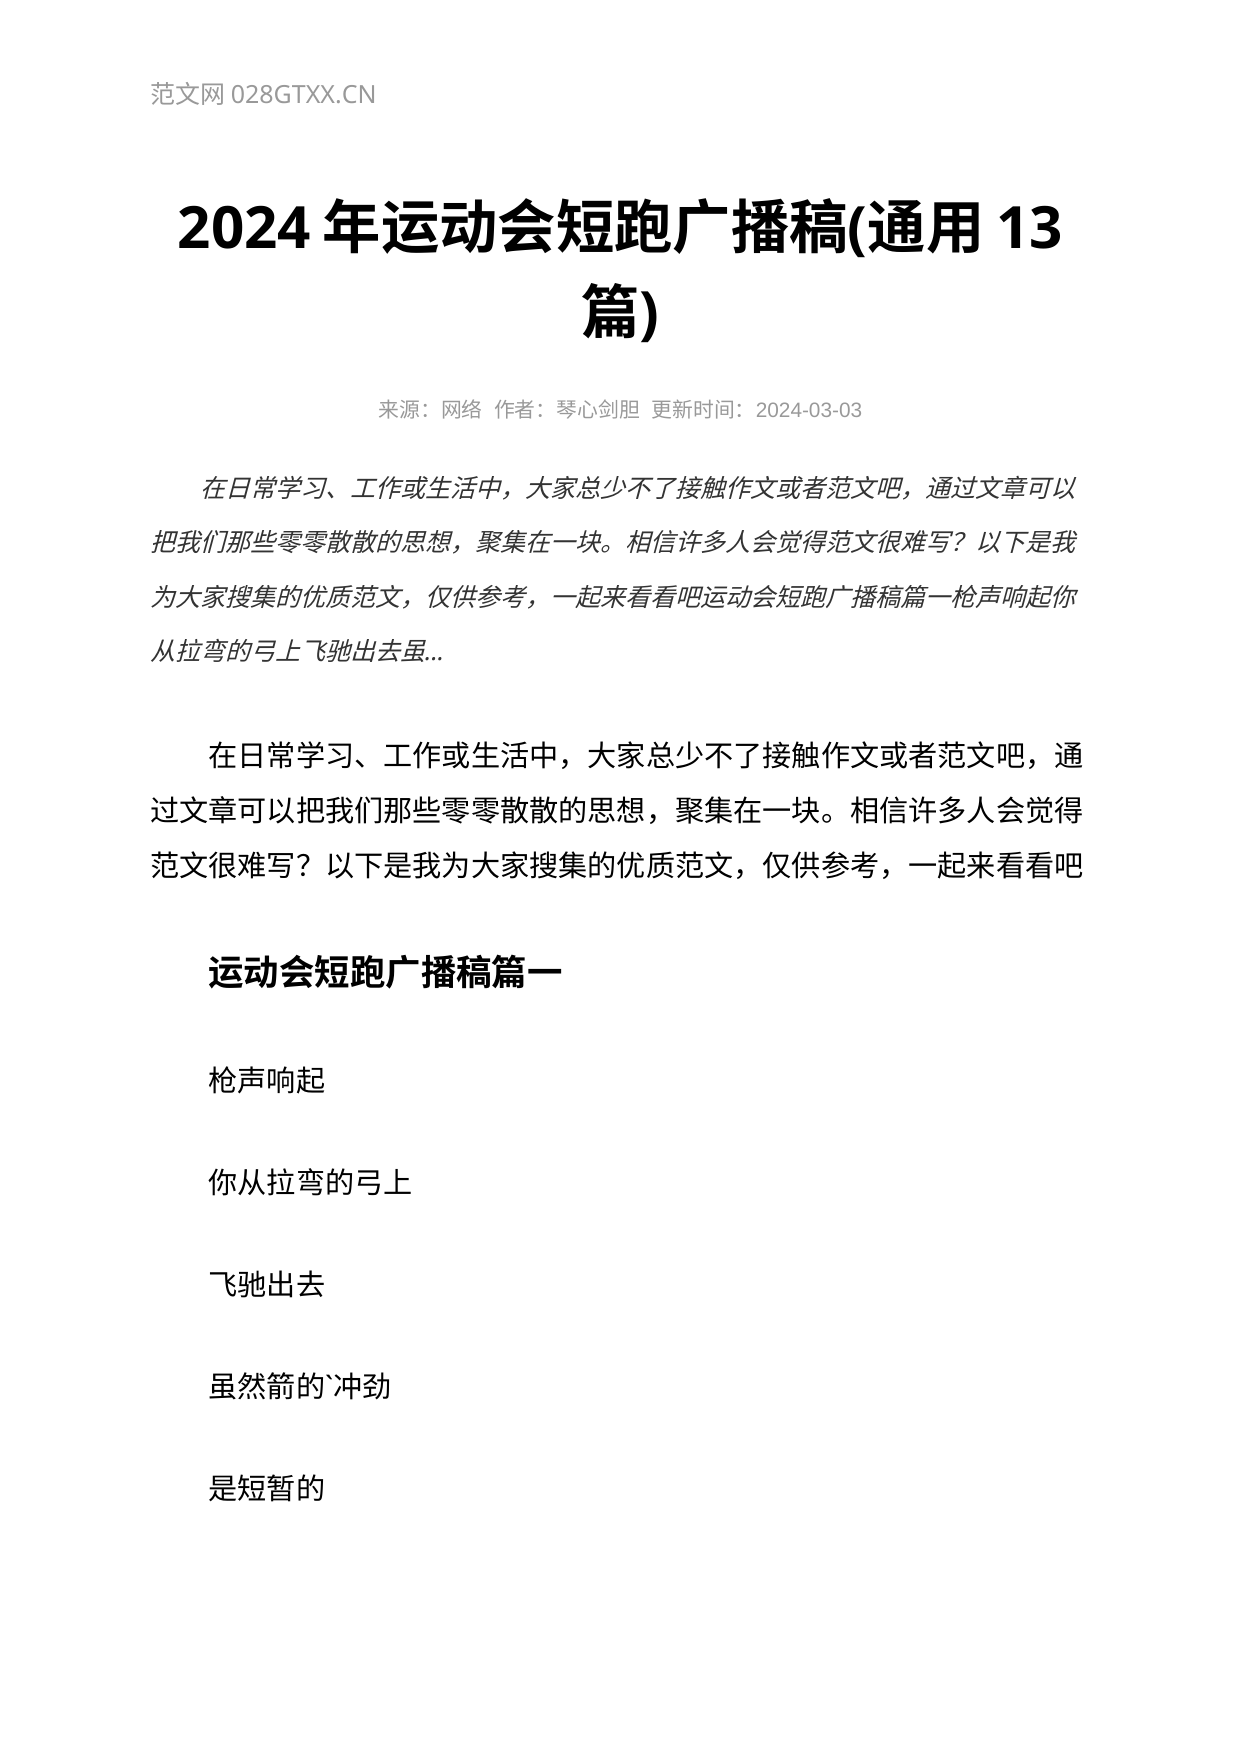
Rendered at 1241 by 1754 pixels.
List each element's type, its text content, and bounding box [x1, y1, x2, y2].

subtitle 2024年运动会短跑广播稿(通用13篇) [150, 181, 1090, 351]
text 在日常学习、工作或生活中，大家总少不了接触作文或者范文吧，通过文章可以把我们那些零零散散的思想，聚集在一块。相信许多人会觉得范文很难写？以下是我为大家搜集的优质范文，仅供参考，一起来看看吧运动会短跑广播稿篇一枪声响起你从拉弯的弓上飞驰出去虽... [150, 468, 1090, 668]
text 是短暂的 [150, 1465, 1090, 1507]
text 在日常学习、工作或生活中，大家总少不了接触作文或者范文吧，通过文章可以把我们那些零零散散的思想，聚集在一块。相信许多人会觉得范文很难写？以下是我为大家搜集的优质范文，仅供参考，一起来看看吧 [150, 733, 1090, 885]
text 你从拉弯的弓上 [150, 1160, 1090, 1202]
text 运动会短跑广播稿篇一 [150, 944, 1090, 996]
text 来源：网络 作者：琴心剑胆 更新时间：2024-03-03 [150, 398, 1090, 422]
text 枪声响起 [150, 1058, 1090, 1100]
text 虽然箭的`冲劲 [150, 1363, 1090, 1406]
text 飞驰出去 [150, 1261, 1090, 1304]
